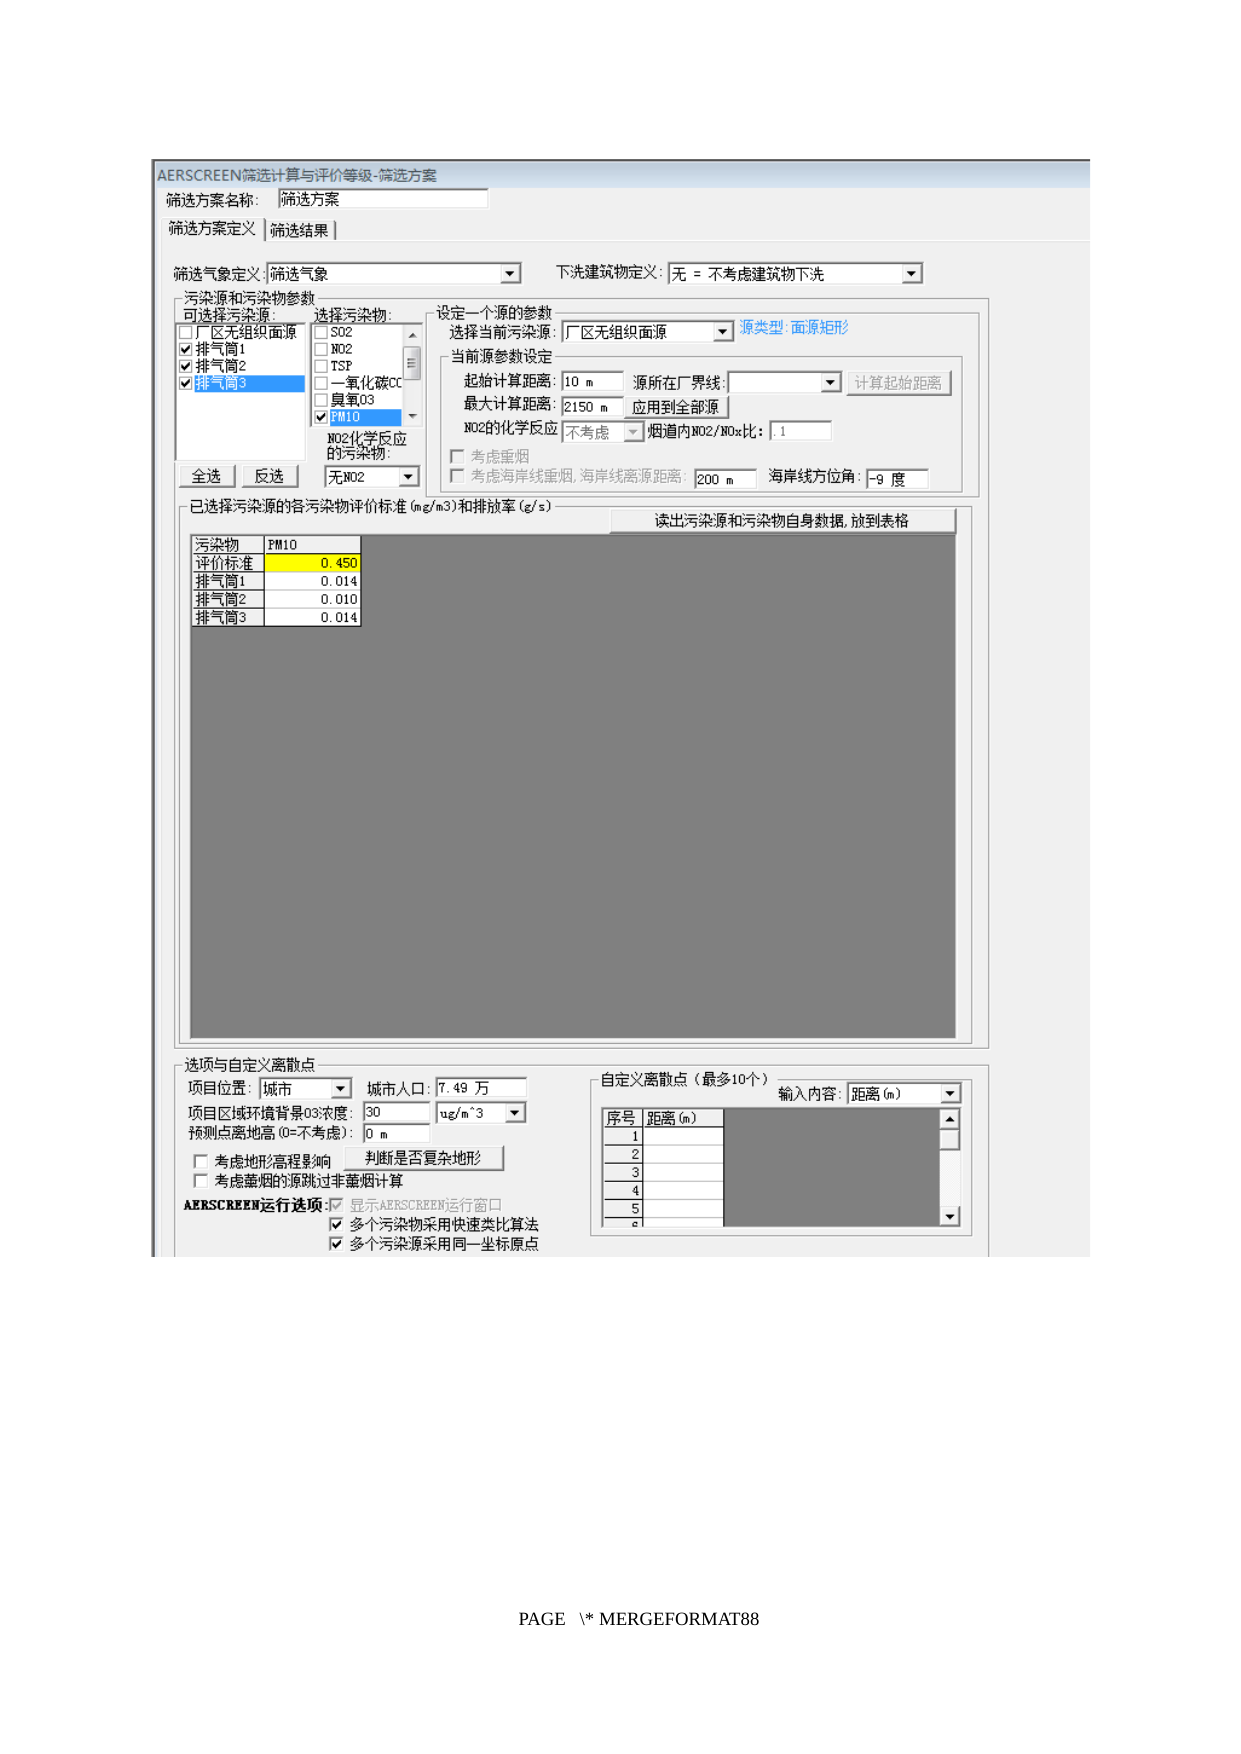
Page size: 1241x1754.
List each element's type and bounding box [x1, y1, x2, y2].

picture [150, 159, 1091, 1257]
